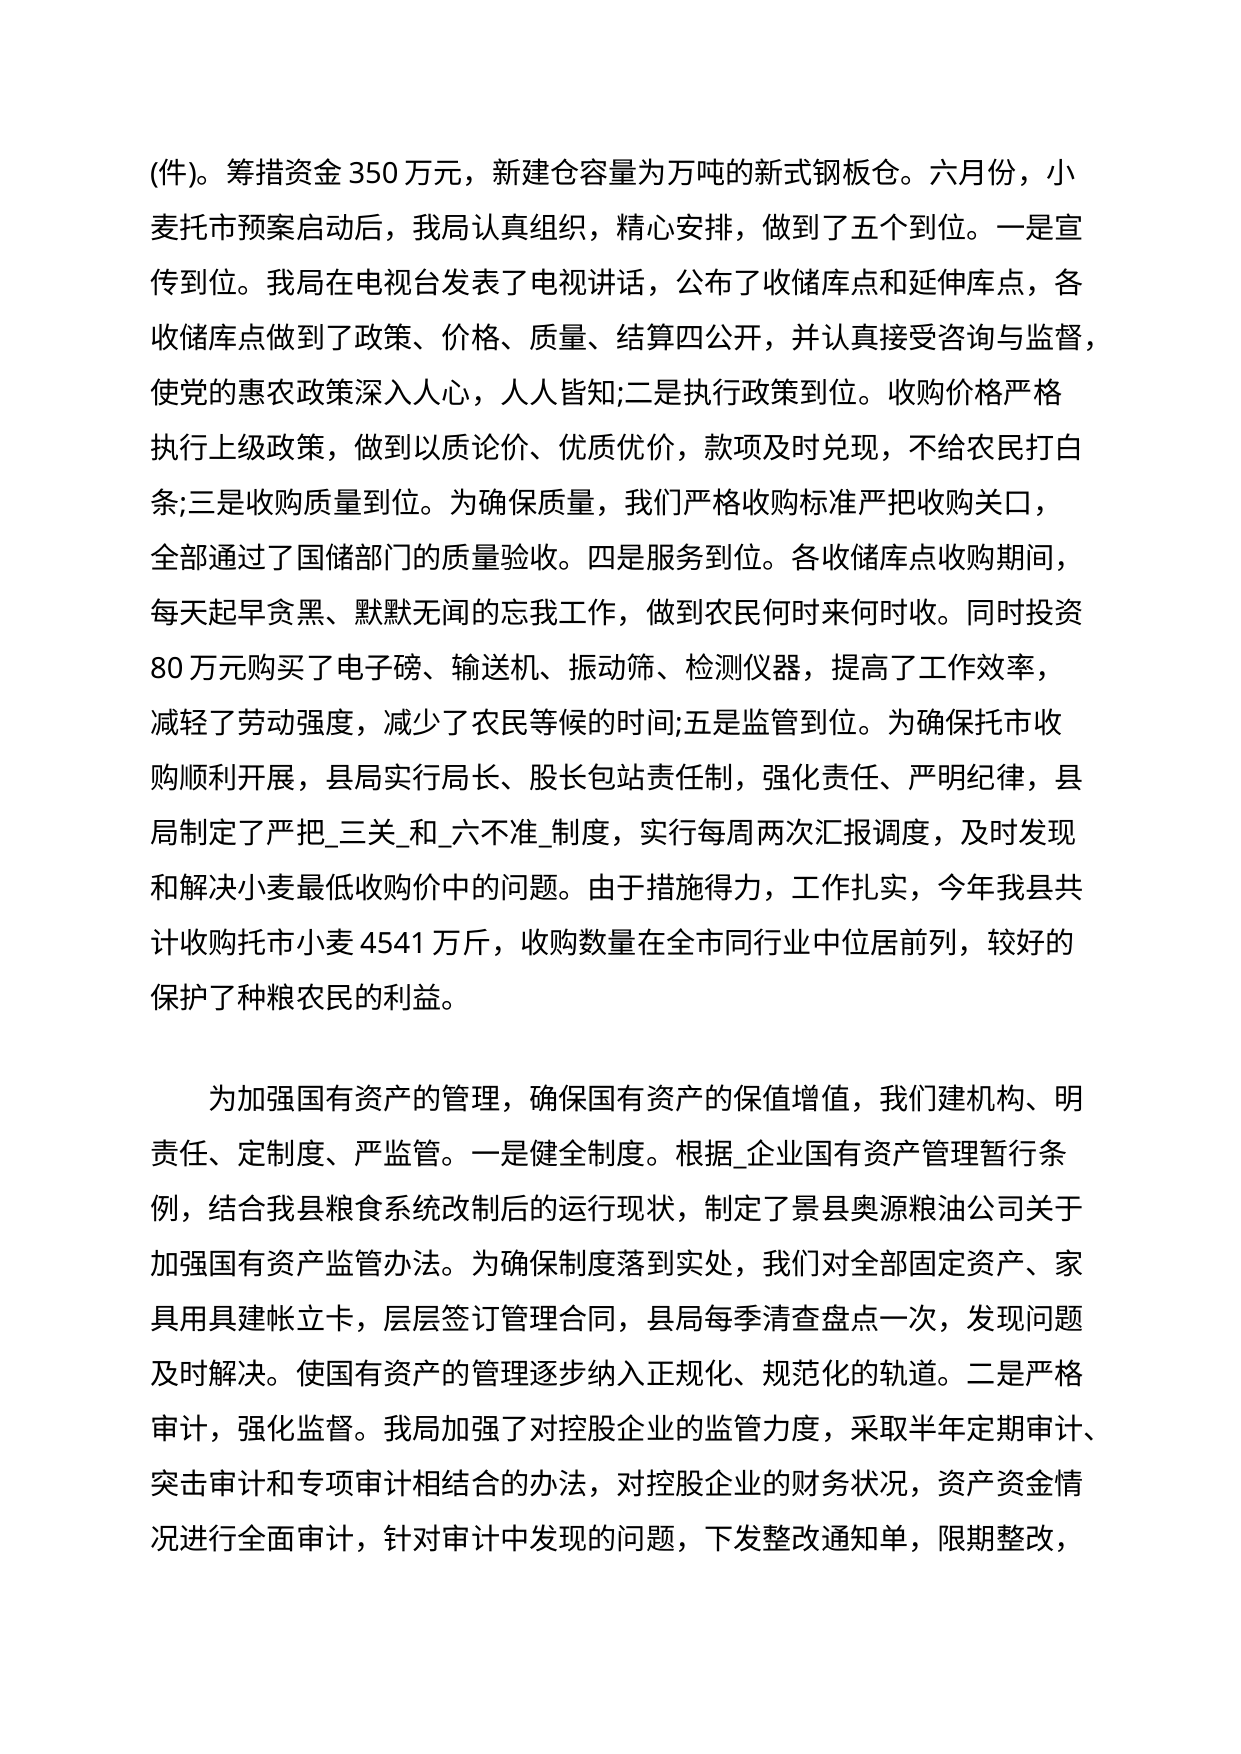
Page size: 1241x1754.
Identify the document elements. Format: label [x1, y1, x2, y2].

text [150, 150, 1090, 1016]
text [150, 1076, 1090, 1557]
